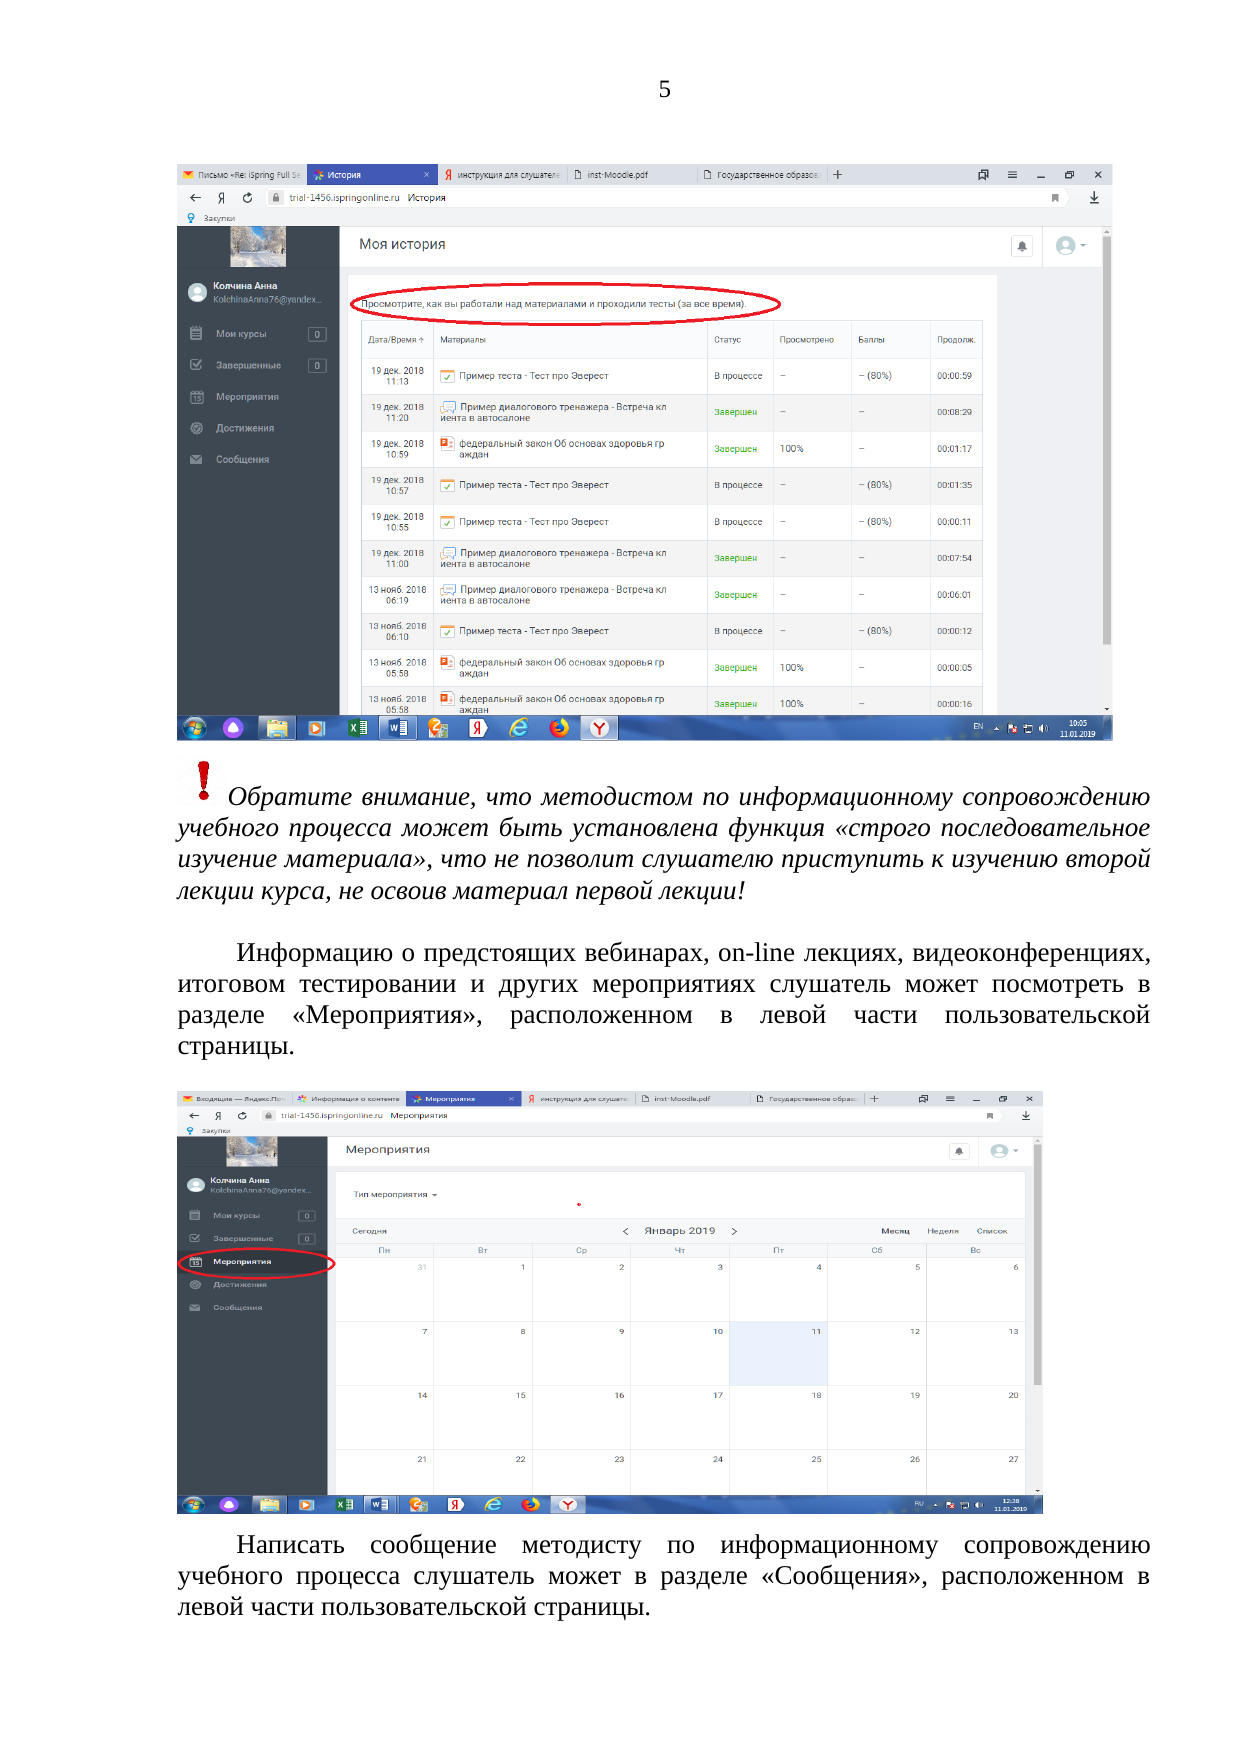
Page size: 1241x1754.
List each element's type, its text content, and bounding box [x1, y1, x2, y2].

text Обратите внимание, что методистом по информационному сопровождению учебного процесса может быть установлена функция «строго последовательное изучение материала», что не позволит слушателю приступить к изучению второй лекции курса, не освоив материал первой лекции! [177, 756, 1152, 905]
picture [177, 164, 1121, 806]
picture [177, 1091, 1062, 1528]
text Информацию о предстоящих вебинарах, on-line лекциях, видеоконференциях, итоговом тестировании и других мероприятиях слушатель может посмотреть в разделе «Мероприятия», расположенном в левой части пользовательской страницы. [177, 936, 1152, 1061]
text Написать сообщение методисту по информационному сопровождению учебного процесса слушатель может в разделе «Сообщения», расположенном в левой части пользовательской страницы. [177, 1528, 1152, 1621]
